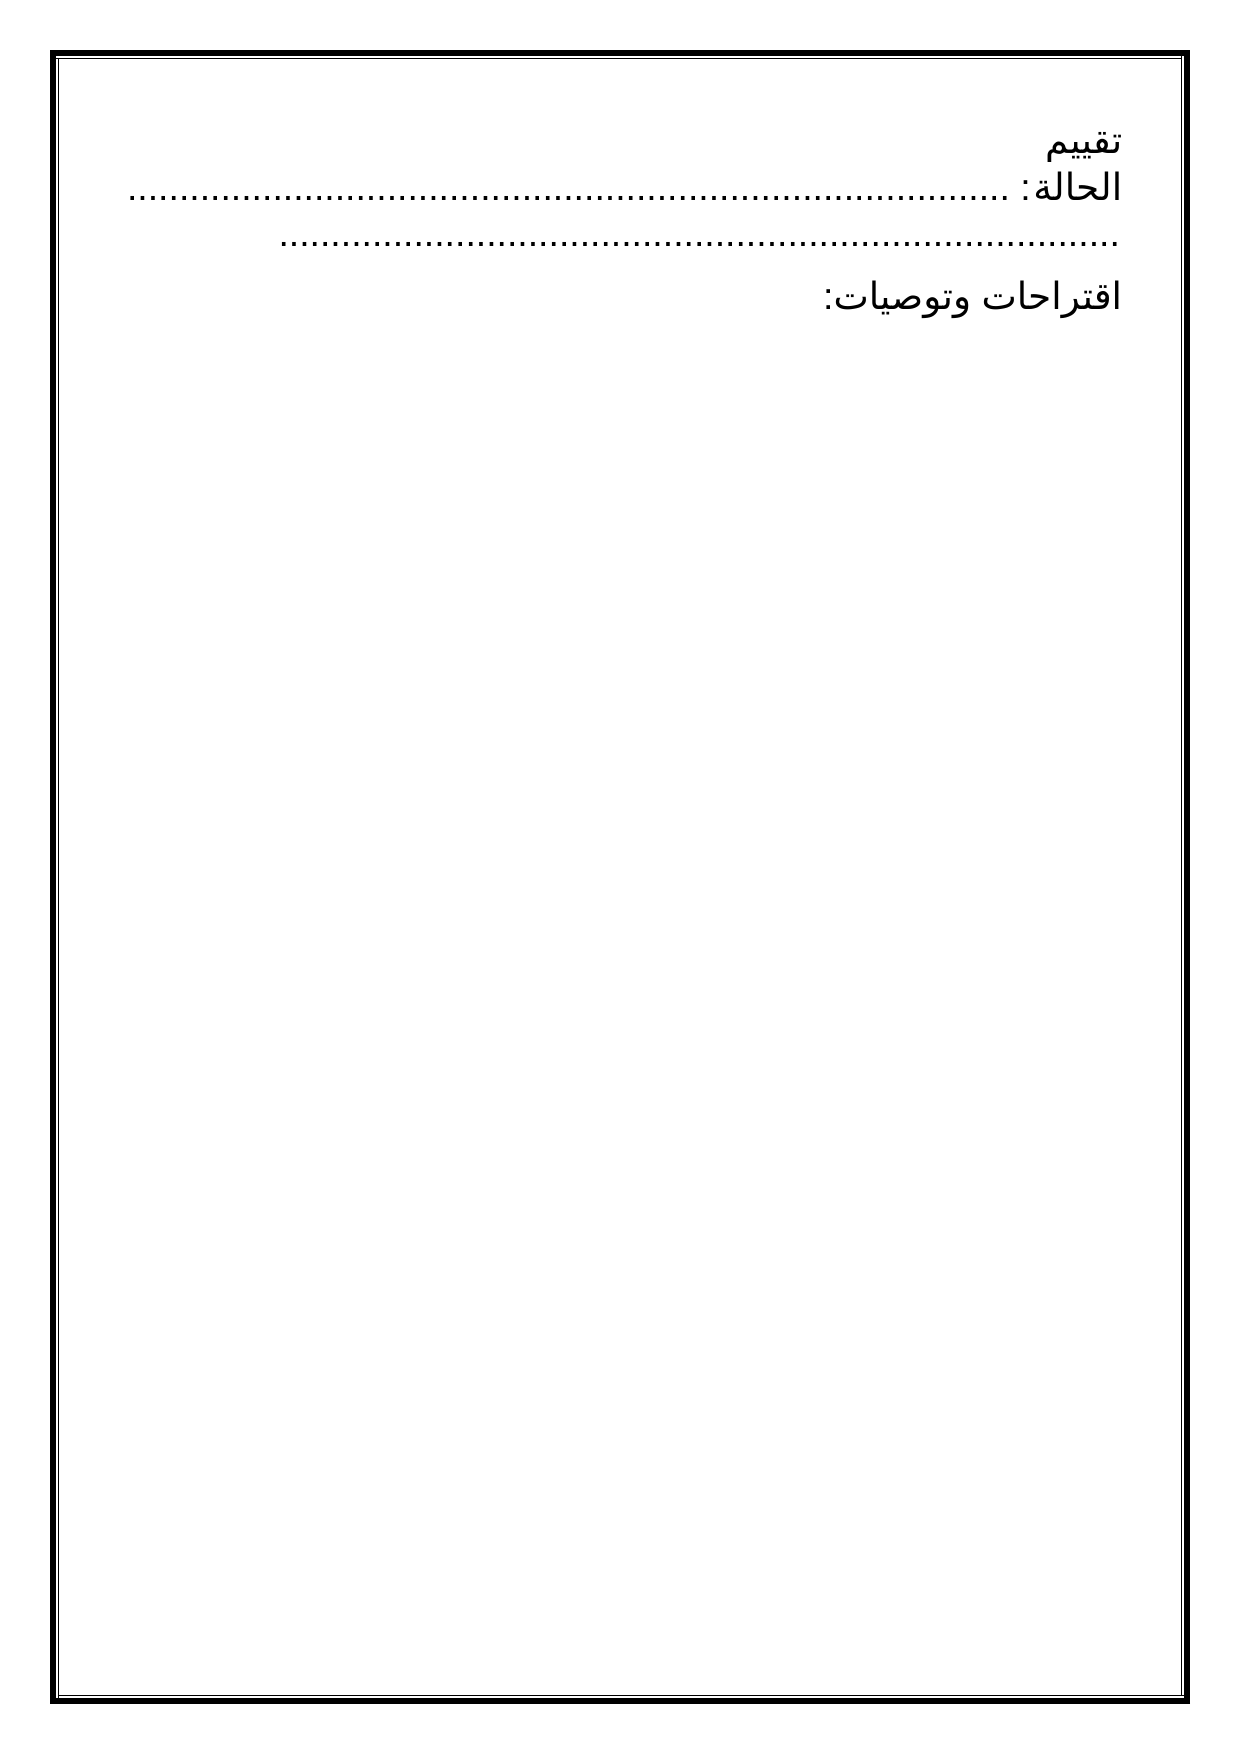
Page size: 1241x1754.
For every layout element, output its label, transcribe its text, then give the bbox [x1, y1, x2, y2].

text تقييم الحالة: ...................................................................................................................................................................... [118, 118, 1122, 254]
text اقتراحات وتوصيات: [118, 274, 1122, 318]
